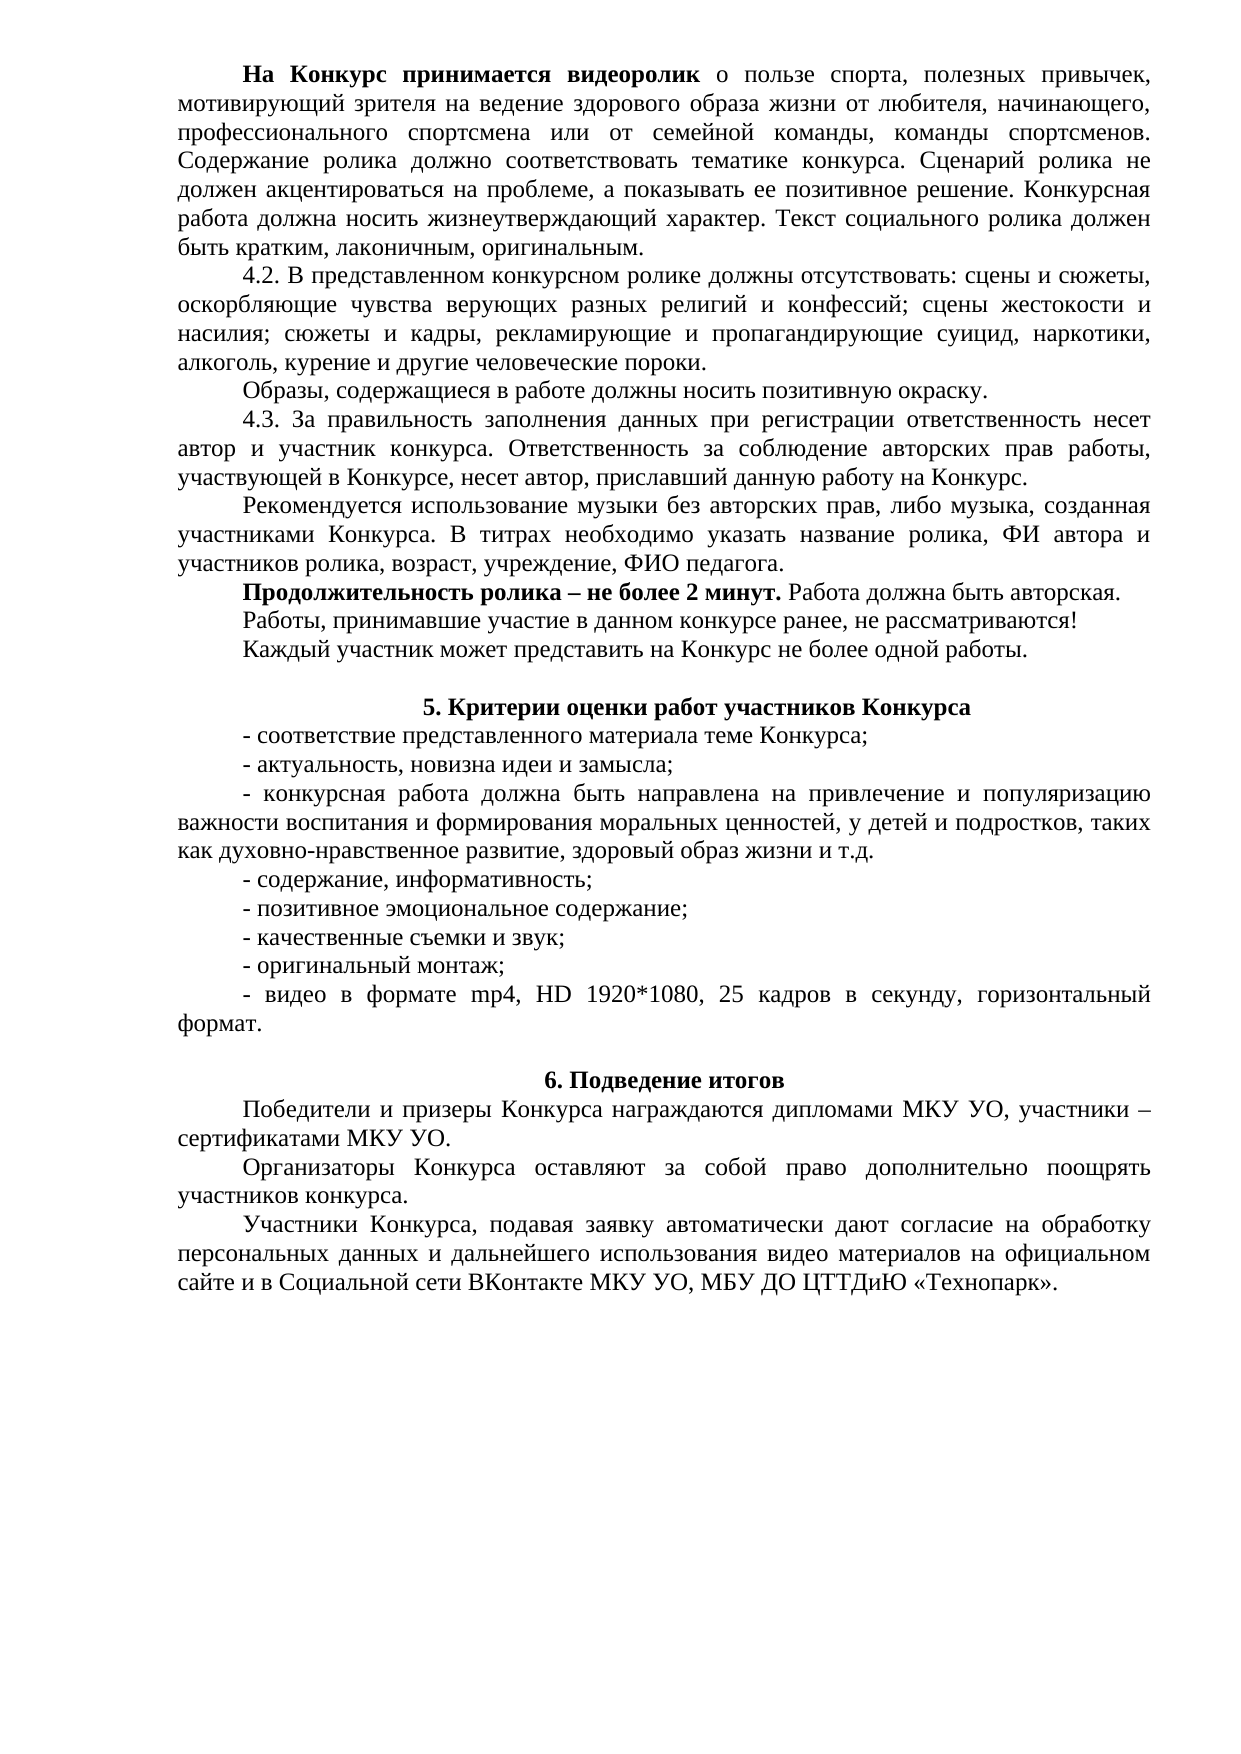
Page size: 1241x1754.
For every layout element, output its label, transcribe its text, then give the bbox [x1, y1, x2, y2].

text 6. Подведение итогов [177, 1065, 1152, 1094]
text 4.3. За правильность заполнения данных при регистрации ответственность несет автор и участник конкурса. Ответственность за соблюдение авторских прав работы, участвующей в Конкурсе, несет автор, приславший данную работу на Конкурс. [177, 404, 1152, 490]
text - качественные съемки и звук; [177, 922, 1152, 950]
text - оригинальный монтаж; [177, 950, 1152, 979]
text 5. Критерии оценки работ участников Конкурса [177, 692, 1152, 720]
text Каждый участник может представить на Конкурс не более одной работы. [177, 634, 1152, 663]
text Организаторы Конкурса оставляют за собой право дополнительно поощрять участников конкурса. [177, 1152, 1152, 1209]
text - видео в формате mp4, HD 1920*1080, 25 кадров в секунду, горизонтальный формат. [177, 979, 1152, 1037]
text - конкурсная работа должна быть направлена на привлечение и популяризацию важности воспитания и формирования моральных ценностей, у детей и подростков, таких как духовно-нравственное развитие, здоровый образ жизни и т.д. [177, 778, 1152, 864]
text Образы, содержащиеся в работе должны носить позитивную окраску. [177, 375, 1152, 404]
text Участники Конкурса, подавая заявку автоматически дают согласие на обработку персональных данных и дальнейшего использования видео материалов на официальном сайте и в Социальной сети ВКонтакте МКУ УО, МБУ ДО ЦТТДиЮ «Технопарк». [177, 1209, 1152, 1295]
text - позитивное эмоциональное содержание; [177, 893, 1152, 922]
text - содержание, информативность; [177, 864, 1152, 893]
text - актуальность, новизна идеи и замысла; [177, 749, 1152, 778]
text Работы, принимавшие участие в данном конкурсе ранее, не рассматриваются! [177, 605, 1152, 634]
text Рекомендуется использование музыки без авторских прав, либо музыка, созданная участниками Конкурса. В титрах необходимо указать название ролика, ФИ автора и участников ролика, возраст, учреждение, ФИО педагога. [177, 490, 1152, 577]
text На Конкурс принимается видеоролик о пользе спорта, полезных привычек, мотивирующий зрителя на ведение здорового образа жизни от любителя, начинающего, профессионального спортсмена или от семейной команды, команды спортсменов. Содержание ролика должно соответствовать тематике конкурса. Сценарий ролика не должен акцентироваться на проблеме, а показывать ее позитивное решение. Конкурсная работа должна носить жизнеутверждающий характер. Текст социального ролика должен быть кратким, лаконичным, оригинальным. [177, 59, 1152, 260]
text Продолжительность ролика – не более 2 минут. Работа должна быть авторская. [177, 577, 1152, 605]
text - соответствие представленного материала теме Конкурса; [177, 720, 1152, 749]
text Победители и призеры Конкурса награждаются дипломами МКУ УО, участники – сертификатами МКУ УО. [177, 1094, 1152, 1152]
text 4.2. В представленном конкурсном ролике должны отсутствовать: сцены и сюжеты, оскорбляющие чувства верующих разных религий и конфессий; сцены жестокости и насилия; сюжеты и кадры, рекламирующие и пропагандирующие суицид, наркотики, алкоголь, курение и другие человеческие пороки. [177, 260, 1152, 375]
